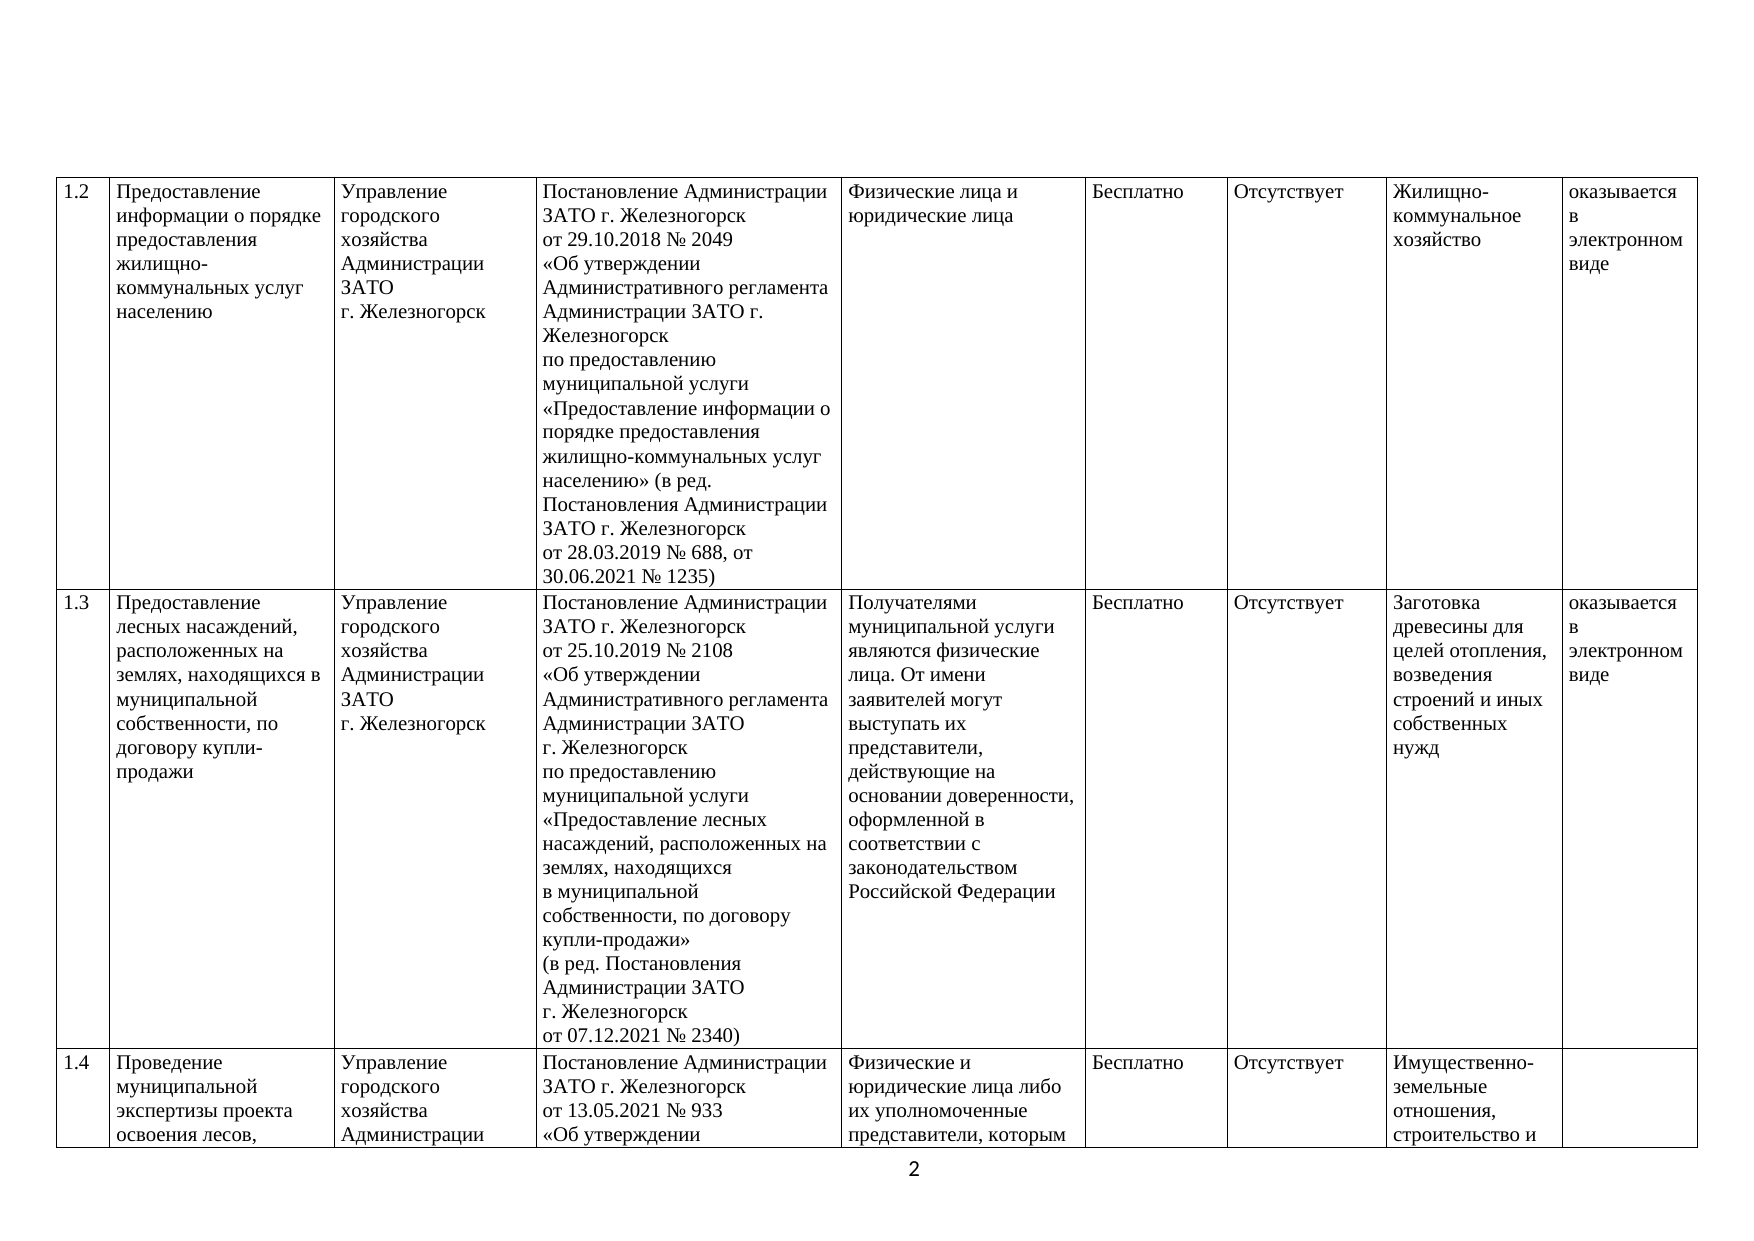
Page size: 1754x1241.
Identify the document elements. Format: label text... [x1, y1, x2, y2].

table_cell Физические лица и юридические лица [842, 178, 1085, 588]
table_cell Постановление Администрации ЗАТО г. Железногорск от 25.10.2019 № 2108 «Об утверждении Административного регламента Администрации ЗАТО г. Железногорск по предоставлению муниципальной услуги «Предоставление лесных насаждений, расположенных на землях, находящихся в муниципальной собственности, по договору купли-продажи» (в ред. Постановления Администрации ЗАТО г. Железногорск от 07.12.2021 № 2340) [537, 590, 841, 1048]
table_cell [335, 1049, 536, 1147]
table_cell Заготовка древесины для целей отопления, возведения строений и иных собственных нужд [1387, 590, 1562, 1048]
table_cell Предоставление информации о порядке предоставления жилищно-коммунальных услуг населению [110, 178, 334, 588]
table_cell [110, 1049, 334, 1147]
table_cell [1563, 1049, 1697, 1147]
table_cell 1.2 [57, 178, 109, 588]
table_cell Бесплатно [1086, 1049, 1227, 1147]
table_cell Жилищно-коммунальное хозяйство [1387, 178, 1562, 588]
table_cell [335, 178, 536, 588]
table_cell оказывается в электронном виде [1563, 590, 1697, 1048]
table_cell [1563, 178, 1697, 588]
table_cell Бесплатно [1086, 590, 1227, 1048]
table_cell Получателями муниципальной услуги являются физические лица. От имени заявителей могут выступать их представители, действующие на основании доверенности, оформленной в соответствии с законодательством Российской Федерации [842, 590, 1085, 1048]
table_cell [842, 1049, 1085, 1147]
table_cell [1387, 1049, 1562, 1147]
table_cell 1.3 [57, 590, 109, 1048]
table_cell Бесплатно [1086, 178, 1227, 588]
table_cell Отсутствует [1228, 590, 1386, 1048]
table_cell Постановление Администрации ЗАТО г. Железногорск от 29.10.2018 № 2049 «Об утверждении Административного регламента Администрации ЗАТО г. Железногорск по предоставлению муниципальной услуги «Предоставление информации о порядке предоставления жилищно-коммунальных услуг населению» (в ред. Постановления Администрации ЗАТО г. Железногорск от 28.03.2019 № 688, от 30.06.2021 № 1235) [537, 178, 841, 588]
table_cell Управление городского хозяйства Администрации ЗАТО г. Железногорск [335, 590, 536, 1048]
table_cell 1.4 [57, 1049, 109, 1147]
table_cell Отсутствует [1228, 1049, 1386, 1147]
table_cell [537, 1049, 841, 1147]
table_cell Отсутствует [1228, 178, 1386, 588]
table_cell Предоставление лесных насаждений, расположенных на землях, находящихся в муниципальной собственности, по договору купли-продажи [110, 590, 334, 1048]
